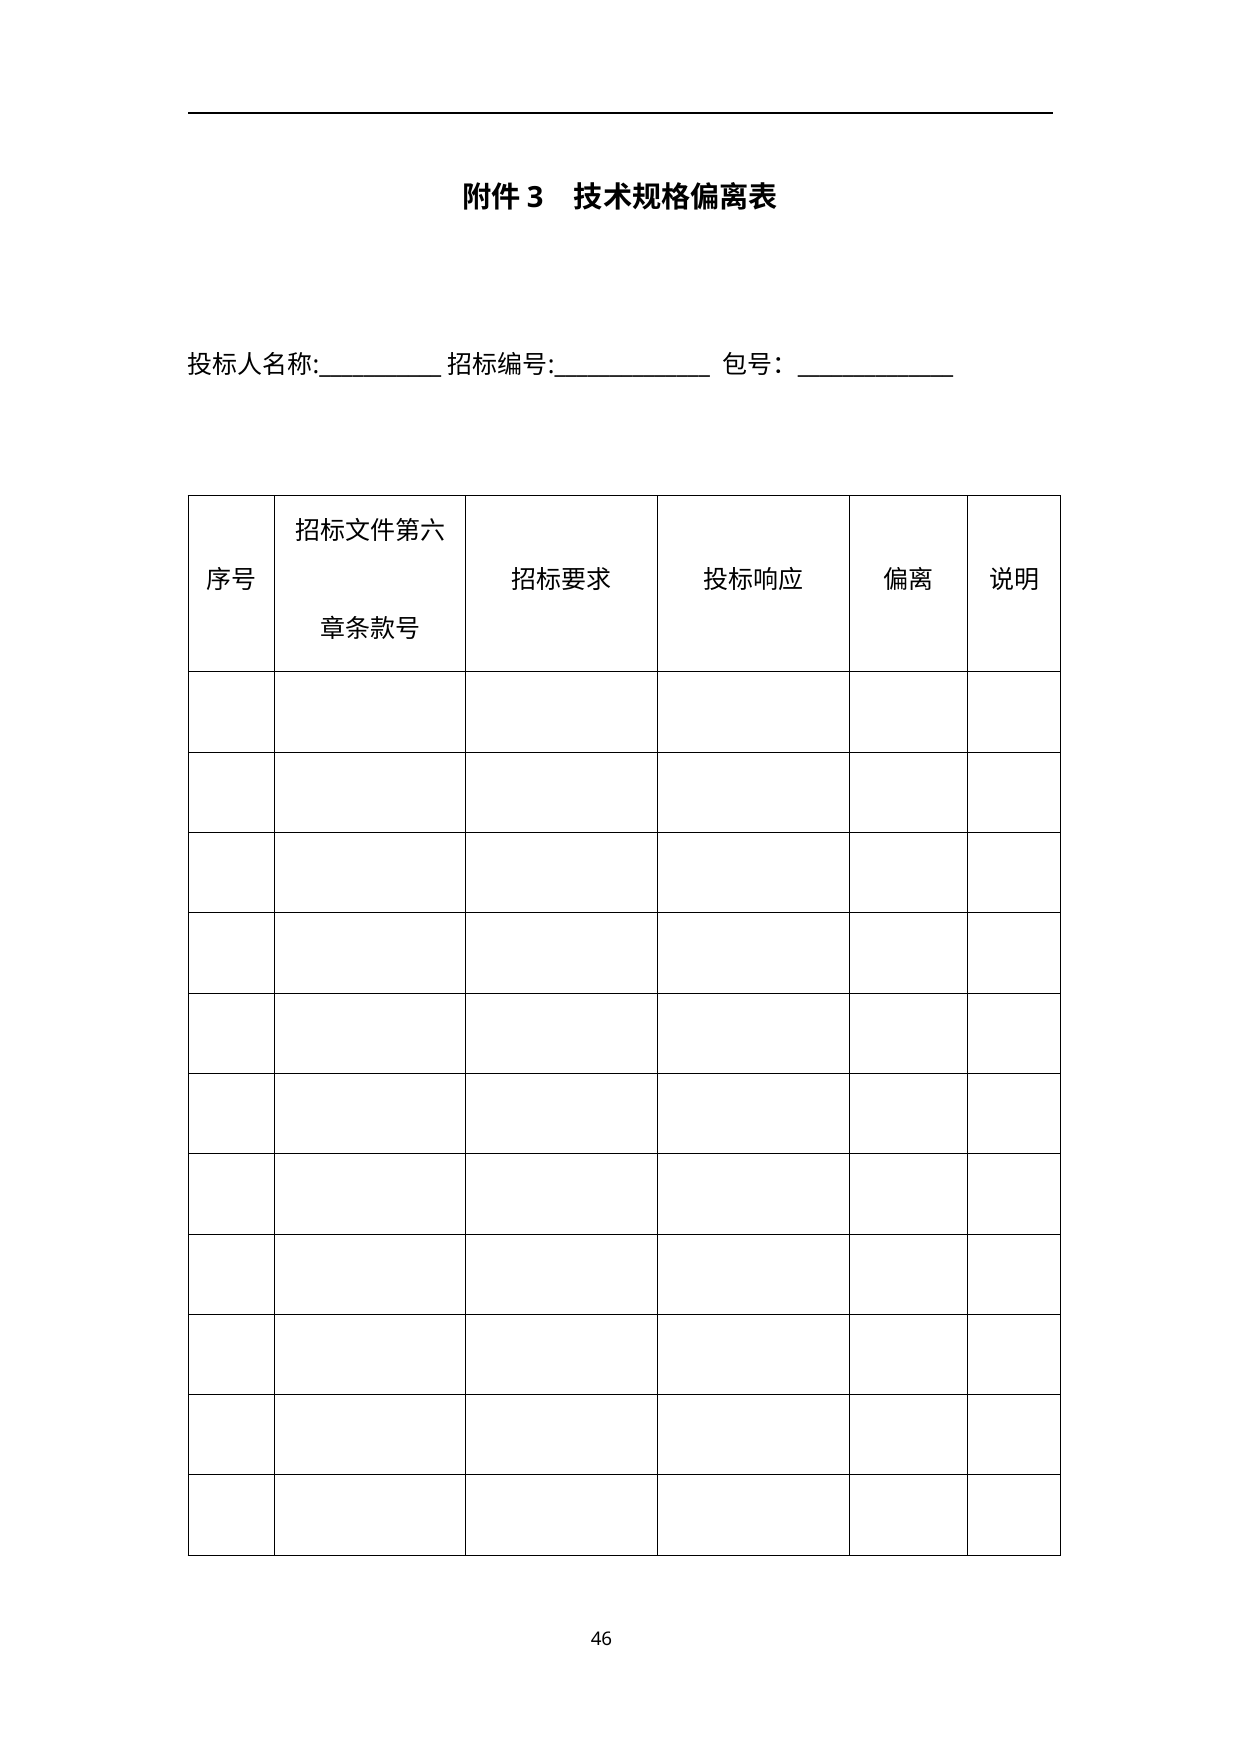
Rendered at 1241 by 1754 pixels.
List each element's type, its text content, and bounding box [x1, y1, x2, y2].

table_cell [275, 1154, 465, 1233]
table_cell [658, 1154, 849, 1233]
table_cell [968, 1395, 1060, 1474]
table_cell [658, 1475, 849, 1555]
table_cell [850, 1074, 967, 1153]
table_cell [275, 753, 465, 832]
table_header 招标文件第六章条款号 [275, 496, 465, 671]
table_cell [466, 672, 657, 752]
table_cell [466, 833, 657, 912]
table_cell [275, 1074, 465, 1153]
table_cell [275, 1395, 465, 1474]
table_cell [466, 1154, 657, 1233]
table_cell [968, 833, 1060, 912]
table_cell [850, 1395, 967, 1474]
table_cell [850, 833, 967, 912]
table_header 招标要求 [466, 496, 657, 671]
table_cell [850, 1235, 967, 1314]
table_cell [189, 1315, 274, 1394]
table_cell [189, 672, 274, 752]
table_cell [189, 994, 274, 1073]
table_cell [968, 1475, 1060, 1555]
table_cell [275, 994, 465, 1073]
table_cell [968, 1074, 1060, 1153]
table_cell [275, 1235, 465, 1314]
table_header 投标响应 [658, 496, 849, 671]
table_cell [658, 994, 849, 1073]
table_cell [466, 1074, 657, 1153]
table_cell [189, 1074, 274, 1153]
table_cell [850, 672, 967, 752]
table_header 说明 [968, 496, 1060, 671]
table_cell [275, 833, 465, 912]
table_cell [658, 1315, 849, 1394]
table_cell [968, 672, 1060, 752]
table_cell [658, 672, 849, 752]
table_cell [275, 1475, 465, 1555]
table_cell [968, 913, 1060, 992]
table_cell [658, 753, 849, 832]
table_cell [189, 1475, 274, 1555]
table_header 偏离 [850, 496, 967, 671]
table_cell [850, 1475, 967, 1555]
table_cell [275, 672, 465, 752]
table_cell [968, 1154, 1060, 1233]
table_cell [275, 913, 465, 992]
table_cell [968, 1315, 1060, 1394]
table_cell [466, 994, 657, 1073]
table_cell [466, 1395, 657, 1474]
table_cell [658, 913, 849, 992]
table_cell [658, 1235, 849, 1314]
table_cell [189, 833, 274, 912]
table_cell [658, 1395, 849, 1474]
table_cell [189, 1395, 274, 1474]
table_cell [189, 913, 274, 992]
text 投标人名称:___________ 招标编号:______________ 包号：______________ [187, 330, 1053, 395]
table_cell [275, 1315, 465, 1394]
table_cell [466, 1315, 657, 1394]
table_cell [466, 1475, 657, 1555]
table_cell [658, 833, 849, 912]
table_cell [968, 994, 1060, 1073]
table_cell [189, 1235, 274, 1314]
table_cell [189, 1154, 274, 1233]
table_cell [658, 1074, 849, 1153]
table_cell [850, 994, 967, 1073]
table_cell [189, 753, 274, 832]
table_cell [968, 753, 1060, 832]
table_header 序号 [189, 496, 274, 671]
table_cell [850, 913, 967, 992]
table_cell [466, 1235, 657, 1314]
table_cell [968, 1235, 1060, 1314]
table_cell [466, 913, 657, 992]
table_cell [850, 1315, 967, 1394]
table_cell [466, 753, 657, 832]
subtitle 附件3 技术规格偏离表 [187, 162, 1053, 227]
table_cell [850, 753, 967, 832]
table_cell [850, 1154, 967, 1233]
